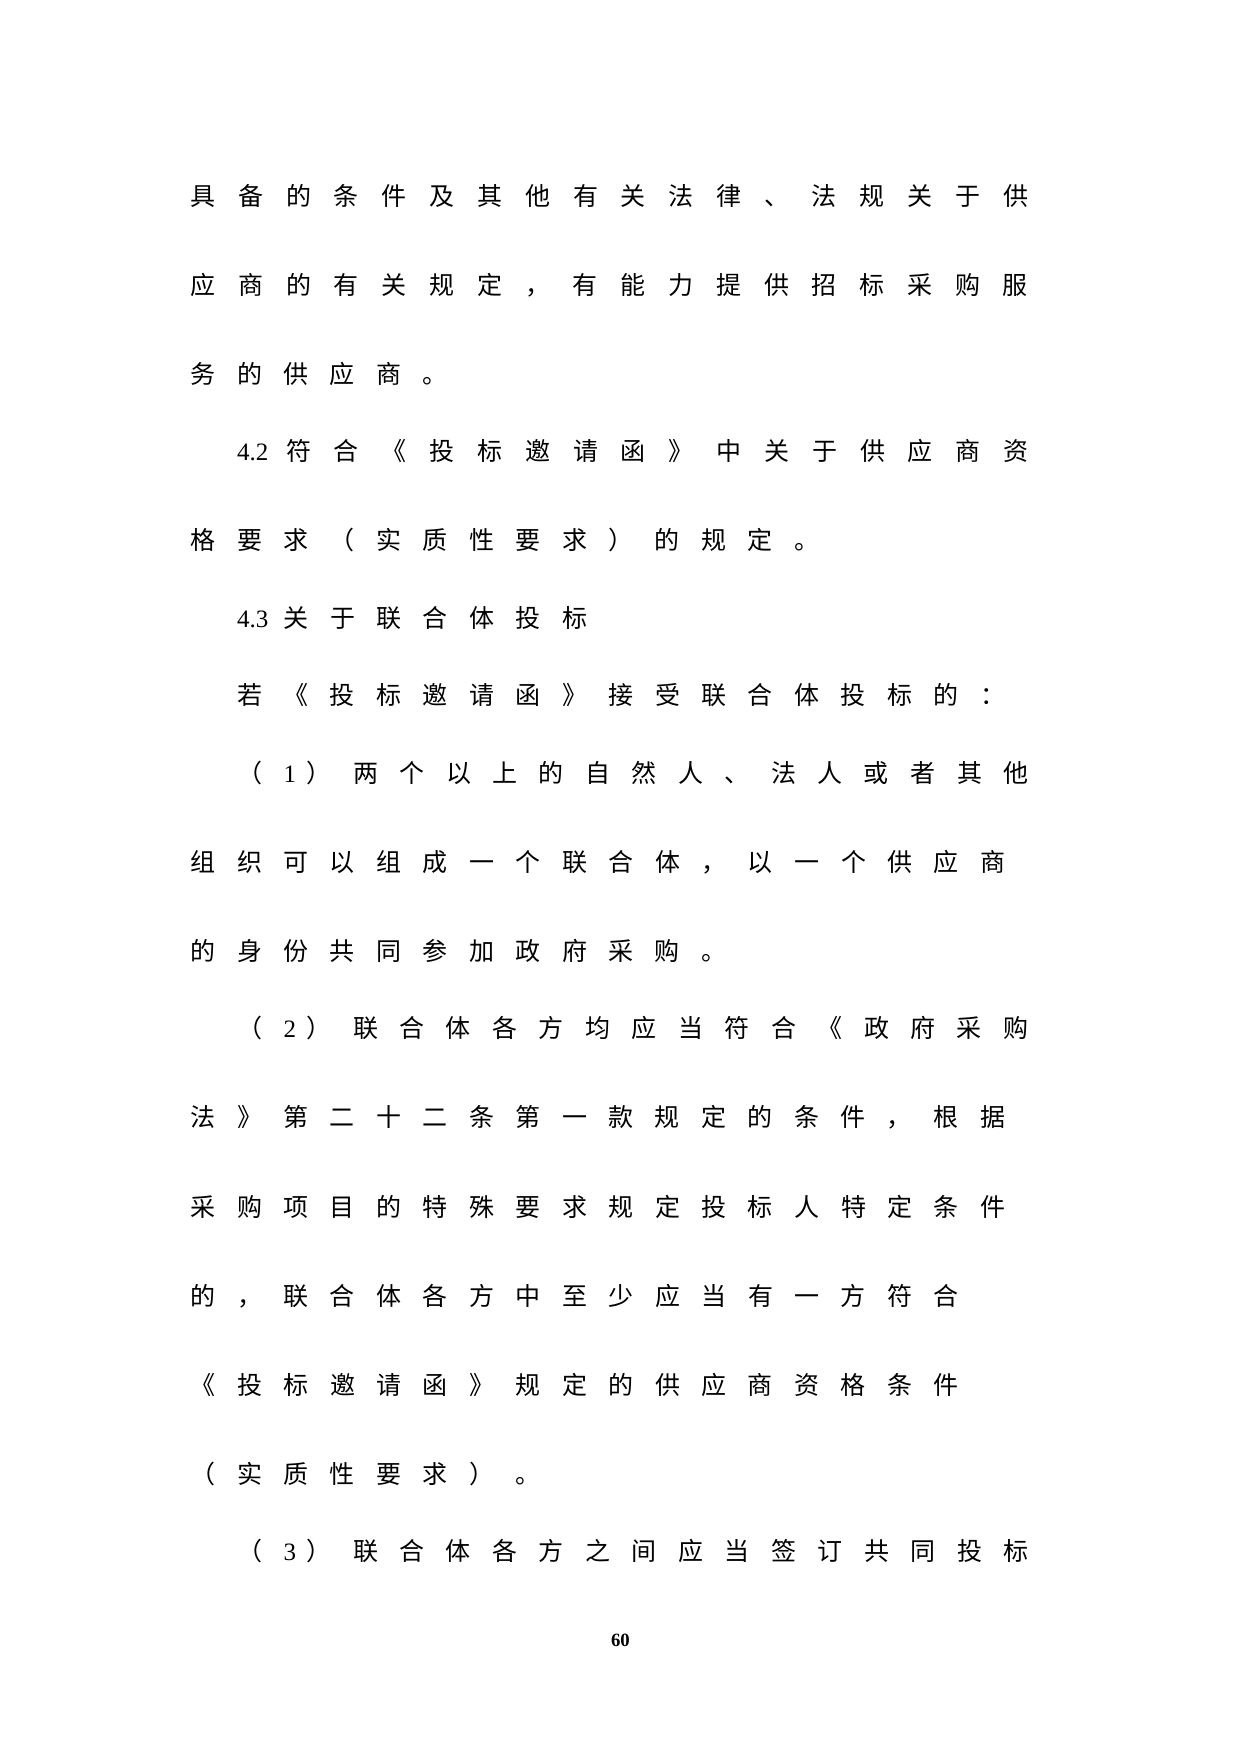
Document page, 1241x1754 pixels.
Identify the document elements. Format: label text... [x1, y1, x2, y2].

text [190, 1520, 1050, 1579]
text （1）两个以上的自然人、法人或者其他组织可以组成一个联合体，以一个供应商的身份共同参加政府采购。 [190, 742, 1050, 979]
text 若《投标邀请函》接受联合体投标的： [190, 664, 1050, 723]
text 4.2 符合《投标邀请函》中关于供应商资格要求（实质性要求）的规定。 [190, 420, 1050, 568]
text 4.3 关于联合体投标 [190, 587, 1050, 646]
text （2）联合体各方均应当符合《政府采购法》第二十二条第一款规定的条件，根据采购项目的特殊要求规定投标人特定条件的，联合体各方中至少应当有一方符合《投标邀请函》规定的供应商资格条件（实质性要求）。 [190, 997, 1050, 1502]
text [190, 164, 1050, 402]
